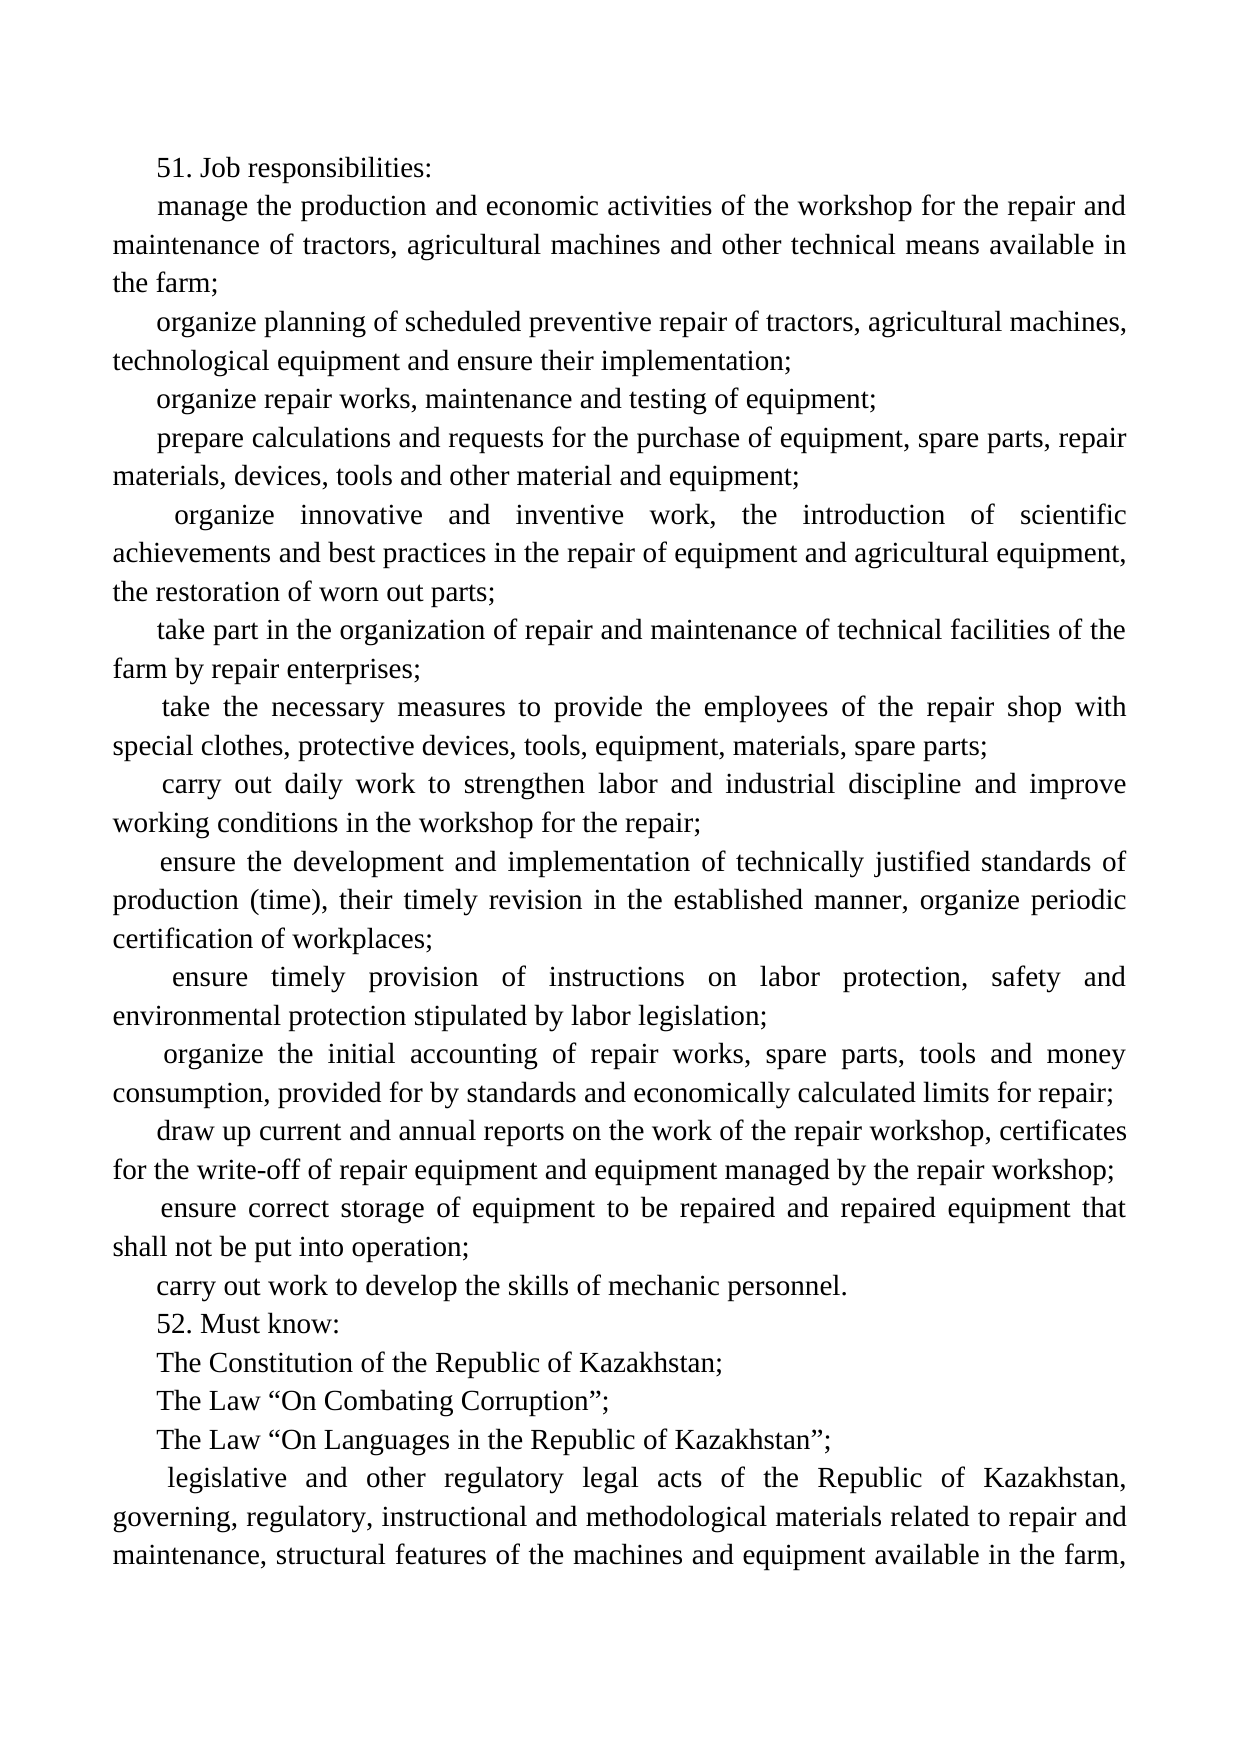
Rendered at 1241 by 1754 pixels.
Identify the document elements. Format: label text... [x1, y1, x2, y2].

text manage the production and economic activities of the workshop for the repair and maintenance of tractors, agricultural machines and other technical means available in the farm; [112, 188, 1128, 299]
text take the necessary measures to provide the employees of the repair shop with special clothes, protective devices, tools, equipment, materials, spare parts; [112, 689, 1128, 762]
text ensure the development and implementation of technically justified standards of production (time), their timely revision in the established manner, organize periodic certification of workplaces; [112, 844, 1128, 954]
text carry out work to develop the skills of mechanic personnel. [112, 1268, 1128, 1301]
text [112, 1460, 1128, 1571]
text prepare calculations and requests for the purchase of equipment, spare parts, repair materials, devices, tools and other material and equipment; [112, 420, 1128, 492]
text organize planning of scheduled preventive repair of tractors, agricultural machines, technological equipment and ensure their implementation; [112, 304, 1128, 376]
text ensure timely provision of instructions on labor protection, safety and environmental protection stipulated by labor legislation; [112, 959, 1128, 1031]
text 52. Must know: [112, 1306, 1128, 1340]
text organize repair works, maintenance and testing of equipment; [112, 381, 1128, 415]
text The Constitution of the Republic of Kazakhstan; [112, 1345, 1128, 1378]
text organize innovative and inventive work, the introduction of scientific achievements and best practices in the repair of equipment and agricultural equipment, the restoration of worn out parts; [112, 497, 1128, 607]
text carry out daily work to strengthen labor and industrial discipline and improve working conditions in the workshop for the repair; [112, 767, 1128, 839]
text The Law “On Combating Corruption”; [112, 1383, 1128, 1417]
text 51. Job responsibilities: [112, 150, 1128, 183]
text ensure correct storage of equipment to be repaired and repaired equipment that shall not be put into operation; [112, 1191, 1128, 1263]
text draw up current and annual reports on the work of the repair workshop, certificates for the write-off of repair equipment and equipment managed by the repair workshop; [112, 1113, 1128, 1186]
text take part in the organization of repair and maintenance of technical facilities of the farm by repair enterprises; [112, 612, 1128, 684]
text organize the initial accounting of repair works, spare parts, tools and money consumption, provided for by standards and economically calculated limits for repair; [112, 1036, 1128, 1108]
text The Law “On Languages in the Republic of Kazakhstan”; [112, 1422, 1128, 1455]
